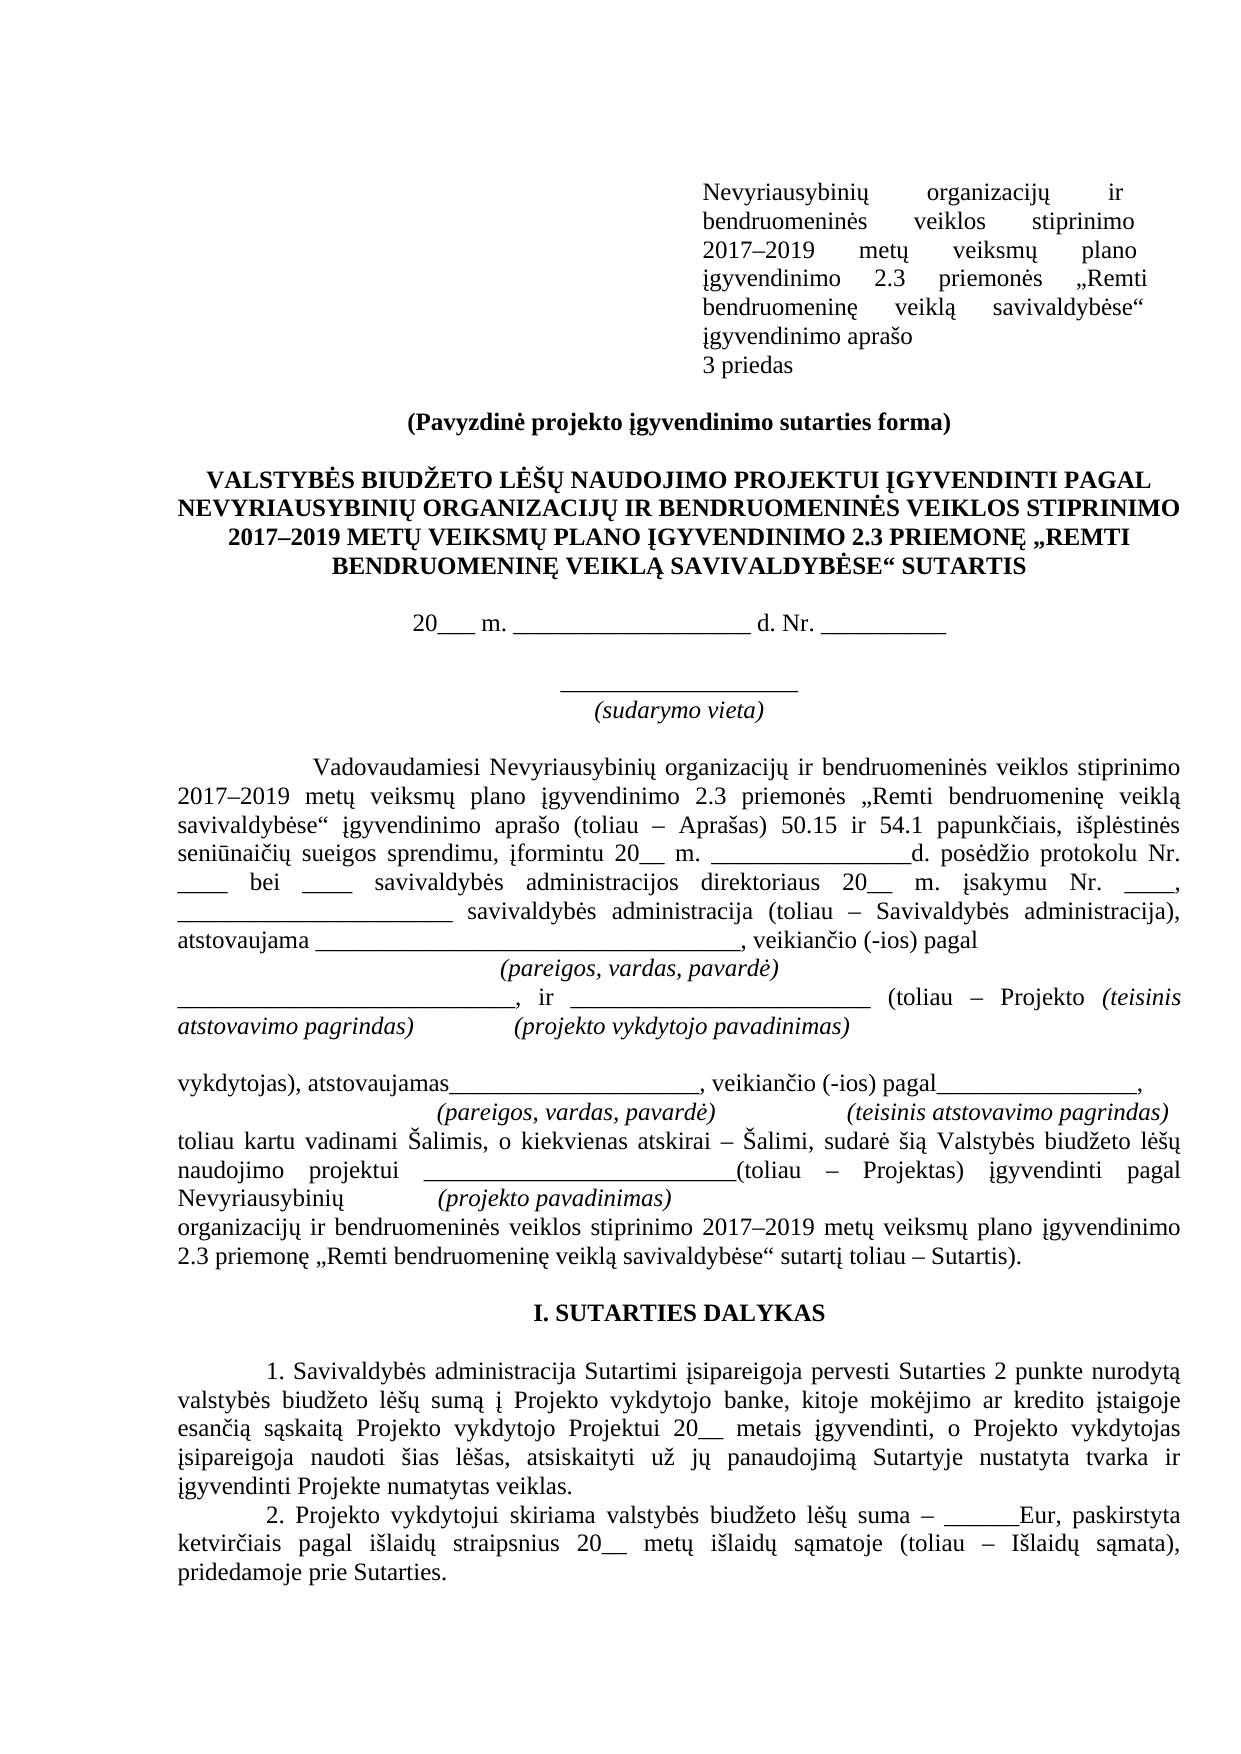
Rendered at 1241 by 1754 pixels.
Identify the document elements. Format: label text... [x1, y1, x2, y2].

text ___________________________, ir ________________________ (toliau – Projekto (teisinis atstovavimo pagrindas) (projekto vykdytojo pavadinimas) [177, 982, 1181, 1040]
text organizacijų ir bendruomeninės veiklos stiprinimo 2017–2019 metų veiksmų plano įgyvendinimo 2.3 priemonę „Remti bendruomeninę veiklą savivaldybėse“ sutartį toliau – Sutartis). [177, 1212, 1181, 1270]
text I. SUTARTIES DALYKAS [177, 1298, 1181, 1327]
text Nevyriausybinių organizacijų ir bendruomeninės veiklos stiprinimo 2017–2019 metų veiksmų plano įgyvendinimo 2.3 priemonės „Remti bendruomeninę veiklą savivaldybėse“ įgyvendinimo aprašo [702, 177, 1181, 350]
text Vadovaudamiesi Nevyriausybinių organizacijų ir bendruomeninės veiklos stiprinimo 2017–2019 metų veiksmų plano įgyvendinimo 2.3 priemonės „Remti bendruomeninę veiklą savivaldybėse“ įgyvendinimo aprašo (toliau – Aprašas) 50.15 ir 54.1 papunkčiais, išplėstinės seniūnaičių sueigos sprendimu, įformintu 20__ m. ________________d. posėdžio protokolu Nr. ____ bei ____ savivaldybės administracijos direktoriaus 20__ m. įsakymu Nr. ____, ______________________ savivaldybės administracija (toliau – Savivaldybės administracija), atstovaujama __________________________________, veikiančio (-ios) pagal [177, 752, 1181, 953]
text VALSTYBĖS BIUDŽETO LĖŠŲ NAUDOJIMO PROJEKTUI ĮGYVENDINTI PAGAL NEVYRIAUSYBINIŲ ORGANIZACIJŲ IR BENDRUOMENINĖS VEIKLOS STIPRINIMO 2017–2019 METŲ VEIKSMŲ PLANO ĮGYVENDINIMO 2.3 PRIEMONĘ „REMTI BENDRUOMENINĘ VEIKLĄ SAVIVALDYBĖSE“ SUTARTIS [177, 465, 1181, 580]
text vykdytojas), atstovaujamas____________________, veikiančio (-ios) pagal________________, [177, 1068, 1181, 1097]
text 1. Savivaldybės administracija Sutartimi įsipareigoja pervesti Sutarties 2 punkte nurodytą valstybės biudžeto lėšų sumą į Projekto vykdytojo banke, kitoje mokėjimo ar kredito įstaigoje esančią sąskaitą Projekto vykdytojo Projektui 20__ metais įgyvendinti, o Projekto vykdytojas įsipareigoja naudoti šias lėšas, atsiskaityti už jų panaudojimą Sutartyje nustatyta tvarka ir įgyvendinti Projekte numatytas veiklas. [177, 1356, 1181, 1500]
text (Pavyzdinė projekto įgyvendinimo sutarties forma) [177, 407, 1181, 436]
text ___________________ [177, 666, 1181, 695]
text 20___ m. ___________________ d. Nr. __________ [177, 608, 1181, 637]
text 2. Projekto vykdytojui skiriama valstybės biudžeto lėšų suma – ______Eur, paskirstyta ketvirčiais pagal išlaidų straipsnius 20__ metų išlaidų sąmatoje (toliau – Išlaidų sąmata), pridedamoje prie Sutarties. [177, 1500, 1181, 1586]
text toliau kartu vadinami Šalimis, o kiekvienas atskirai – Šalimi, sudarė šią Valstybės biudžeto lėšų naudojimo projektui _________________________(toliau – Projektas) įgyvendinti pagal Nevyriausybinių (projekto pavadinimas) [177, 1126, 1181, 1212]
text 3 priedas [702, 350, 1181, 378]
text (sudarymo vieta) [177, 695, 1181, 723]
text (pareigos, vardas, pavardė) [177, 953, 1181, 982]
text (pareigos, vardas, pavardė) (teisinis atstovavimo pagrindas) [177, 1097, 1181, 1126]
